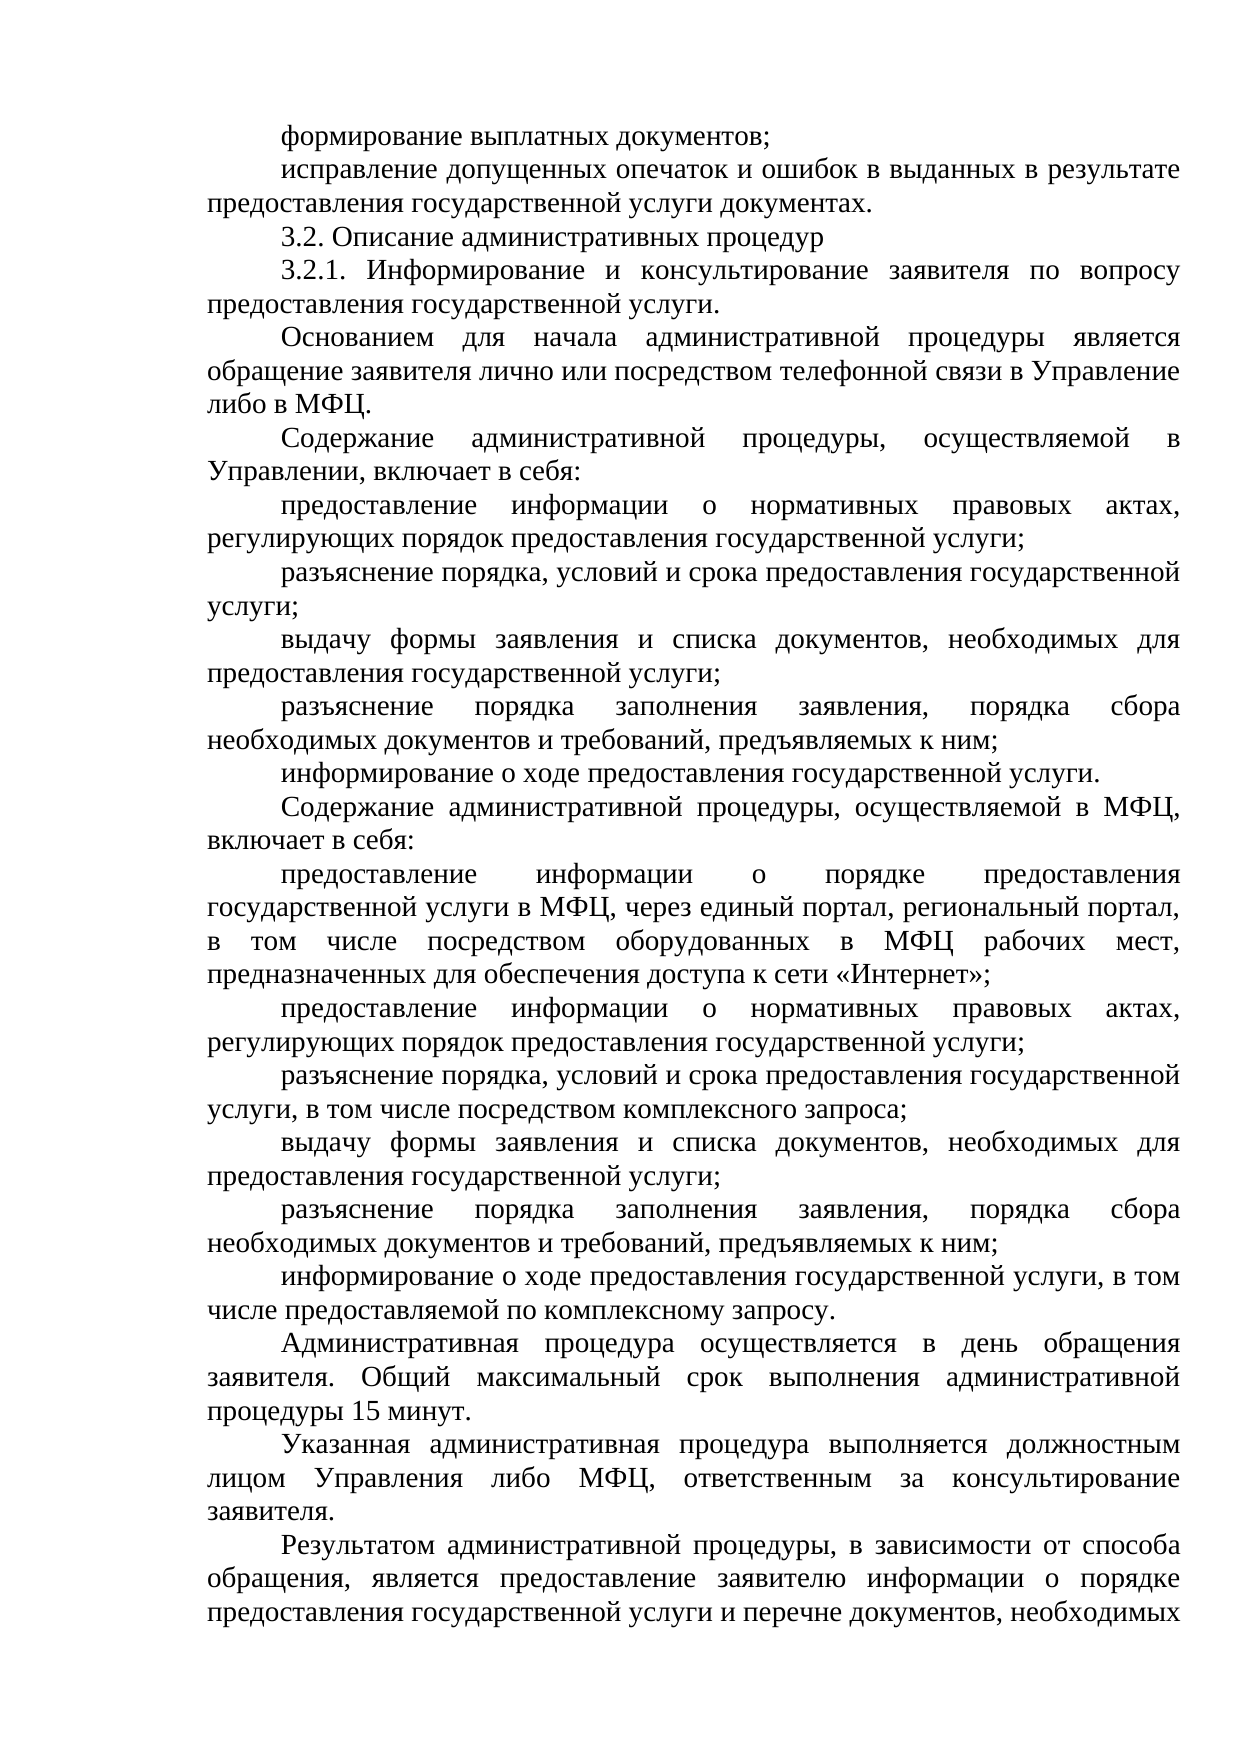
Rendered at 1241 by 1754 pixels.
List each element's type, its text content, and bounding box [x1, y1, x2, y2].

text 3.2. Описание административных процедур [207, 219, 1181, 252]
text предоставление информации о нормативных правовых актах, регулирующих порядок предоставления государственной услуги; [207, 487, 1181, 554]
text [207, 1527, 1181, 1627]
text исправление допущенных опечаток и ошибок в выданных в результате предоставления государственной услуги документах. [207, 152, 1181, 219]
text информирование о ходе предоставления государственной услуги, в том числе предоставляемой по комплексному запросу. [207, 1258, 1181, 1326]
text разъяснение порядка, условий и срока предоставления государственной услуги, в том числе посредством комплексного запроса; [207, 1057, 1181, 1124]
text предоставление информации о порядке предоставления государственной услуги в МФЦ, через единый портал, региональный портал, в том числе посредством оборудованных в МФЦ рабочих мест, предназначенных для обеспечения доступа к сети «Интернет»; [207, 856, 1181, 990]
text выдачу формы заявления и списка документов, необходимых для предоставления государственной услуги; [207, 1124, 1181, 1191]
text информирование о ходе предоставления государственной услуги. [207, 755, 1181, 789]
text предоставление информации о нормативных правовых актах, регулирующих порядок предоставления государственной услуги; [207, 990, 1181, 1057]
text Указанная административная процедура выполняется должностным лицом Управления либо МФЦ, ответственным за консультирование заявителя. [207, 1426, 1181, 1527]
text разъяснение порядка заполнения заявления, порядка сбора необходимых документов и требований, предъявляемых к ним; [207, 688, 1181, 755]
text Содержание административной процедуры, осуществляемой в Управлении, включает в себя: [207, 420, 1181, 487]
text формирование выплатных документов; [207, 118, 1181, 152]
text Содержание административной процедуры, осуществляемой в МФЦ, включает в себя: [207, 789, 1181, 856]
text выдачу формы заявления и списка документов, необходимых для предоставления государственной услуги; [207, 621, 1181, 688]
text Административная процедура осуществляется в день обращения заявителя. Общий максимальный срок выполнения административной процедуры 15 минут. [207, 1326, 1181, 1426]
text разъяснение порядка, условий и срока предоставления государственной услуги; [207, 554, 1181, 621]
text разъяснение порядка заполнения заявления, порядка сбора необходимых документов и требований, предъявляемых к ним; [207, 1191, 1181, 1258]
text Основанием для начала административной процедуры является обращение заявителя лично или посредством телефонной связи в Управление либо в МФЦ. [207, 319, 1181, 420]
text 3.2.1. Информирование и консультирование заявителя по вопросу предоставления государственной услуги. [207, 252, 1181, 319]
